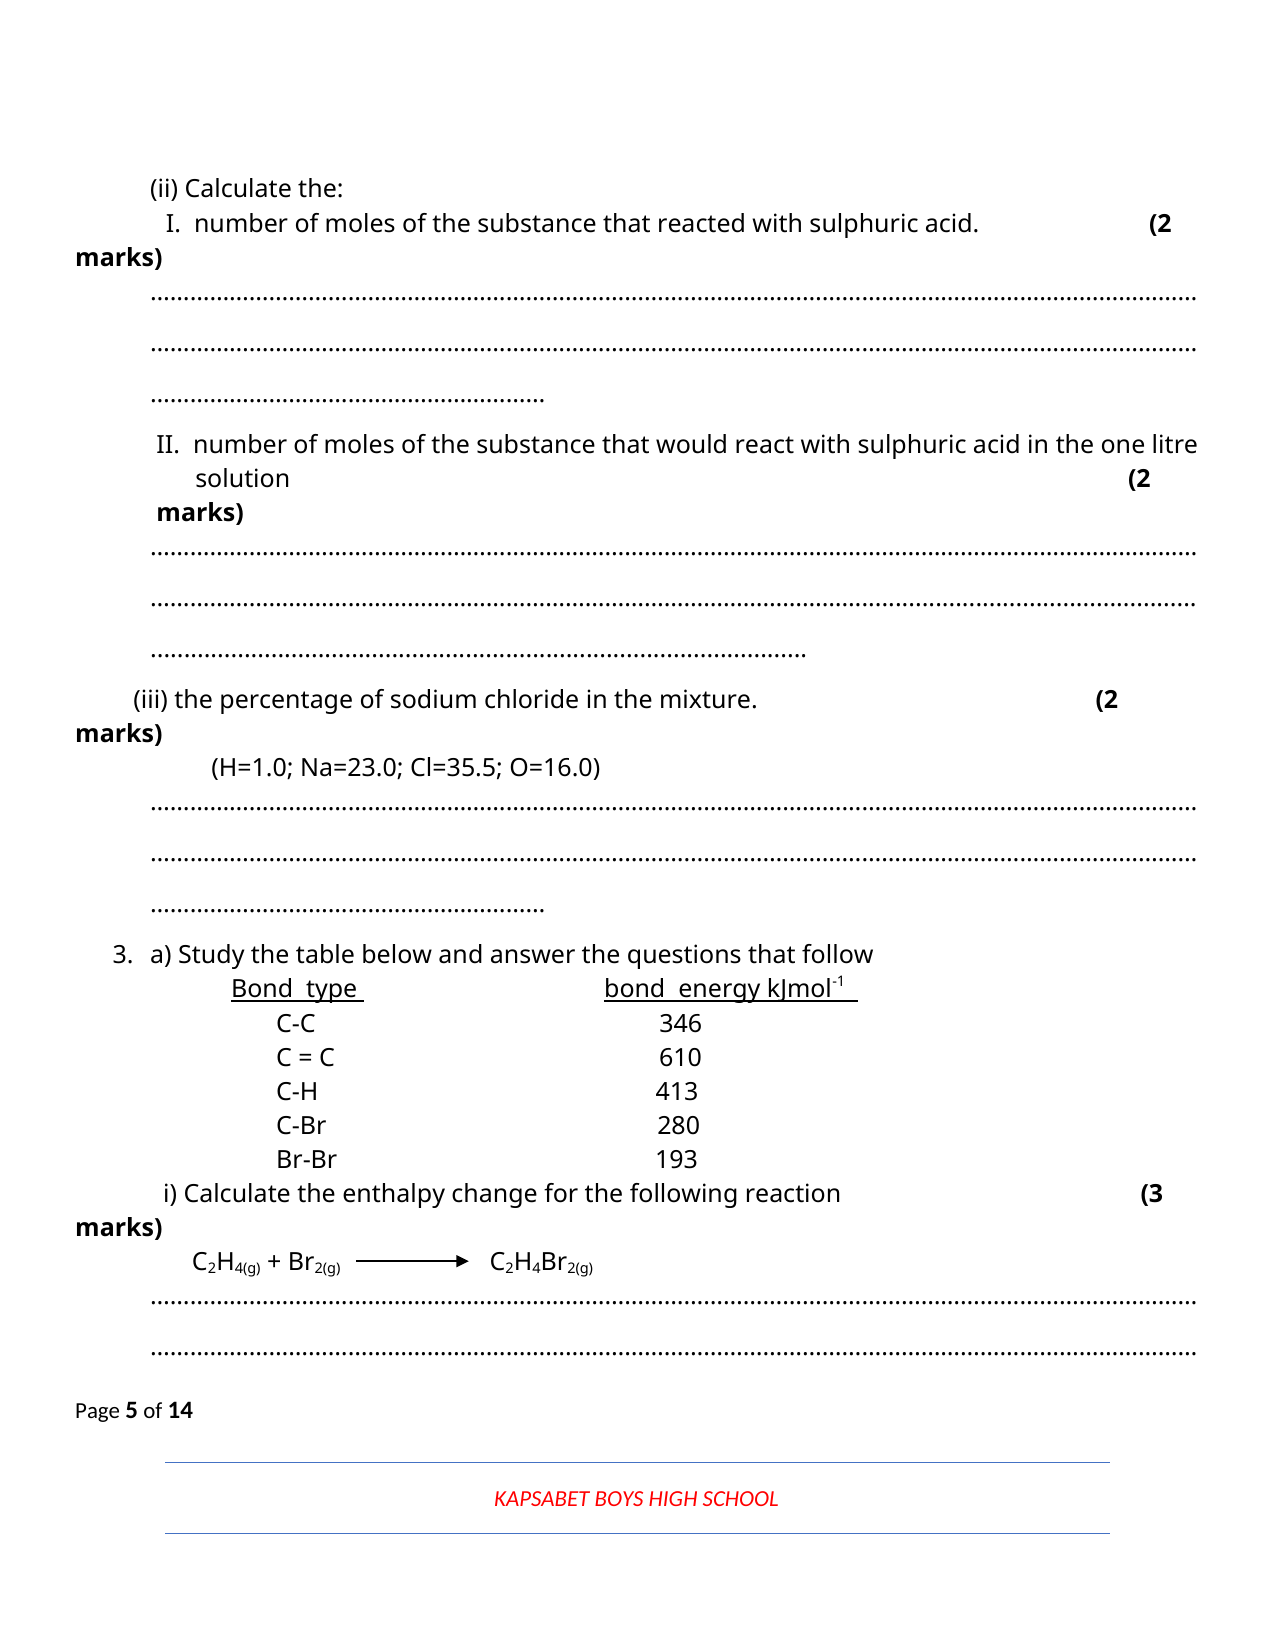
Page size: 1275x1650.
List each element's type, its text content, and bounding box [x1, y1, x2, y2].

text …………………………………………………………………………………………………………………………………………………………………………………………………………………………………………….................................................................................................................................................... [150, 529, 1200, 665]
text ……………………………………………………………………………………………………………………………………………………………………………………………………………………………………………………………………………………………………………………………………………… [150, 273, 1200, 409]
text i) Calculate the enthalpy change for the following reaction (3 marks) [75, 1176, 1200, 1244]
list a) Study the table below and answer the questions that follow [112, 937, 1200, 971]
text Bond type bond energy kJmol-1 [75, 971, 1200, 1005]
text C-H 413 [75, 1073, 1200, 1107]
text (ii) Calculate the: [75, 171, 1200, 205]
text C-C 346 [75, 1005, 1200, 1039]
text solution (2 marks) [156, 461, 1200, 529]
text C = C 610 [75, 1039, 1200, 1073]
text C-Br 280 [75, 1107, 1200, 1141]
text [150, 1278, 1200, 1363]
text (H=1.0; Na=23.0; Cl=35.5; O=16.0) [75, 750, 1200, 784]
text II. number of moles of the substance that would react with sulphuric acid in the one litre [156, 426, 1200, 461]
text Br-Br 193 [75, 1141, 1200, 1176]
text ……………………………………………………………………………………………………………………………………………………………………………………………………………………………………………………………………………………………………………………………………………… [150, 784, 1200, 920]
text (iii) the percentage of sodium chloride in the mixture. (2 marks) [75, 682, 1200, 750]
text C2H4(g) + Br2(g) C2H4Br2(g) [75, 1244, 1200, 1278]
text I. number of moles of the substance that reacted with sulphuric acid. (2 marks) [75, 205, 1200, 273]
